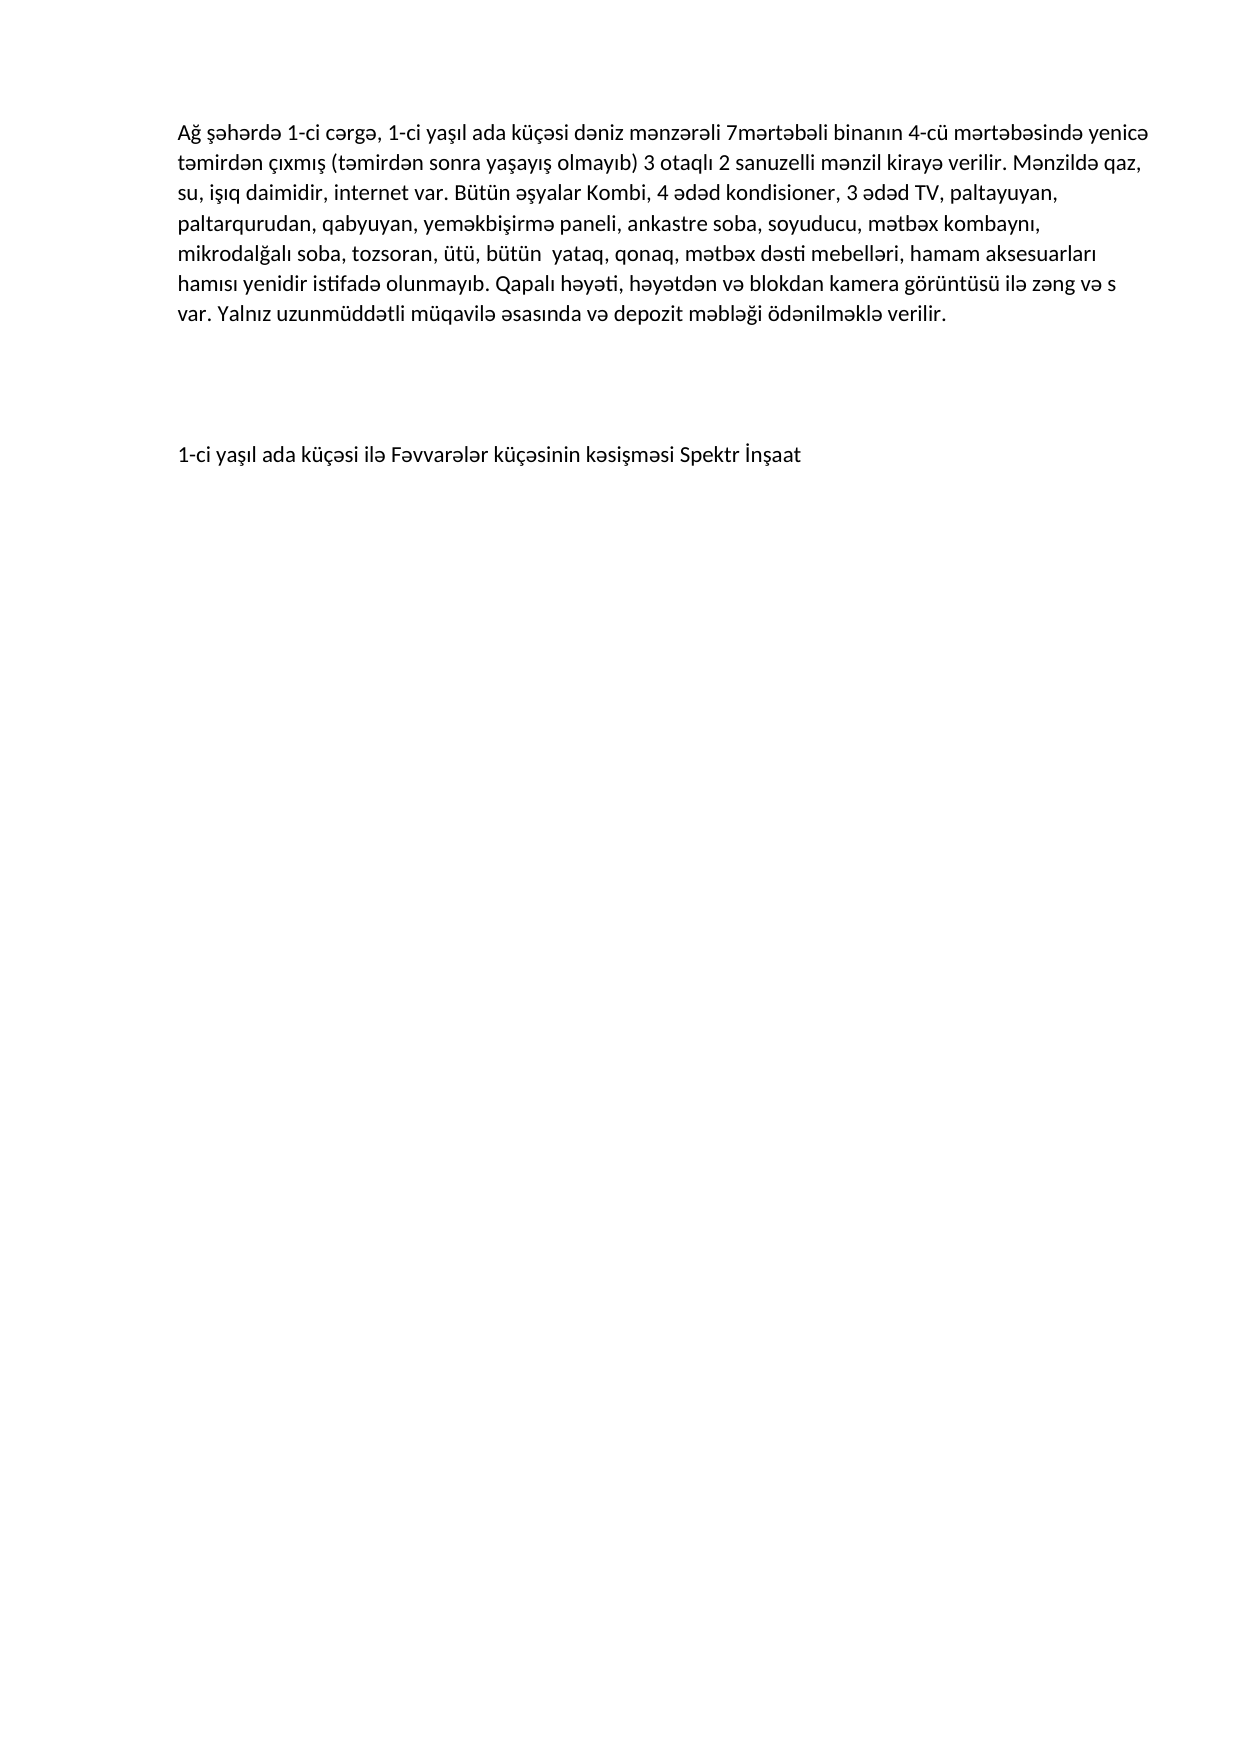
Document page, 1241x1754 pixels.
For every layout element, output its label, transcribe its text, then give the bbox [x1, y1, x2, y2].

text Ağ şəhərdə 1-ci cərgə, 1-ci yaşıl ada küçəsi dəniz mənzərəli 7mərtəbəli binanın 4-cü mərtəbəsində yenicə təmirdən çıxmış (təmirdən sonra yaşayış olmayıb) 3 otaqlı 2 sanuzelli mənzil kirayə verilir. Mənzildə qaz, su, işıq daimidir, internet var. Bütün əşyalar Kombi, 4 ədəd kondisioner, 3 ədəd TV, paltayuyan, paltarqurudan, qabyuyan, yeməkbişirmə paneli, ankastre soba, soyuducu, mətbəx kombaynı, mikrodalğalı soba, tozsoran, ütü, bütün yataq, qonaq, mətbəx dəsti mebelləri, hamam aksesuarları hamısı yenidir istifadə olunmayıb. Qapalı həyəti, həyətdən və blokdan kamera görüntüsü ilə zəng və s var. Yalnız uzunmüddətli müqavilə əsasında və depozit məbləği ödənilməklə verilir. [177, 118, 1152, 327]
text 1-ci yaşıl ada küçəsi ilə Fəvvarələr küçəsinin kəsişməsi Spektr İnşaat [177, 440, 1152, 468]
